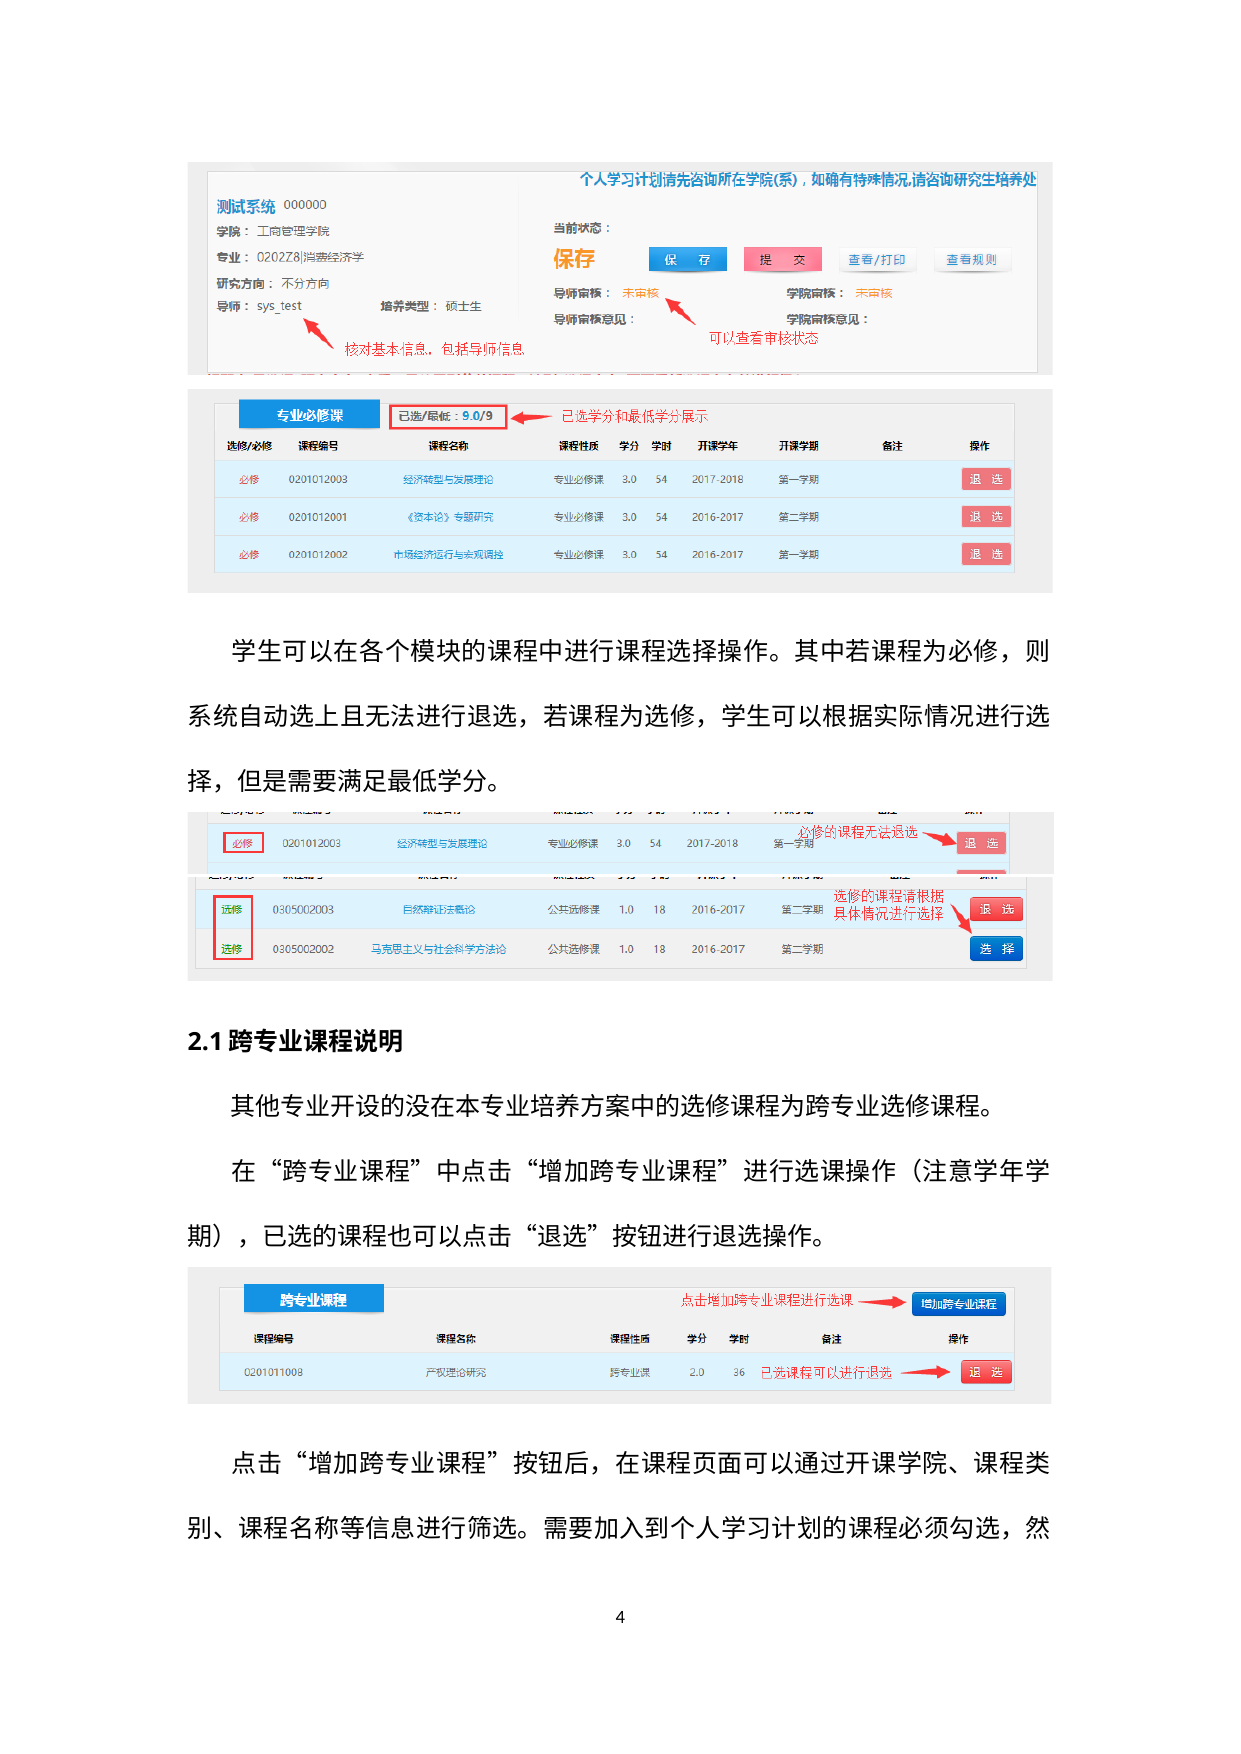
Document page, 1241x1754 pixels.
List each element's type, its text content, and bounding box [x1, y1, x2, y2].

text 在“跨专业课程”中点击“增加跨专业课程”进行选课操作（注意学年学期），已选的课程也可以点击“退选”按钮进行退选操作。 [187, 1137, 1053, 1267]
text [187, 1429, 1053, 1559]
picture [187, 812, 1054, 874]
text 学生可以在各个模块的课程中进行课程选择操作。其中若课程为必修，则系统自动选上且无法进行退选，若课程为选修，学生可以根据实际情况进行选择，但是需要满足最低学分。 [187, 617, 1053, 812]
text 其他专业开设的没在本专业培养方案中的选修课程为跨专业选修课程。 [187, 1072, 1053, 1137]
picture [187, 877, 1053, 981]
text 2.1跨专业课程说明 [187, 1007, 1053, 1072]
picture [187, 162, 1053, 375]
picture [187, 1267, 1052, 1404]
picture [187, 389, 1053, 593]
